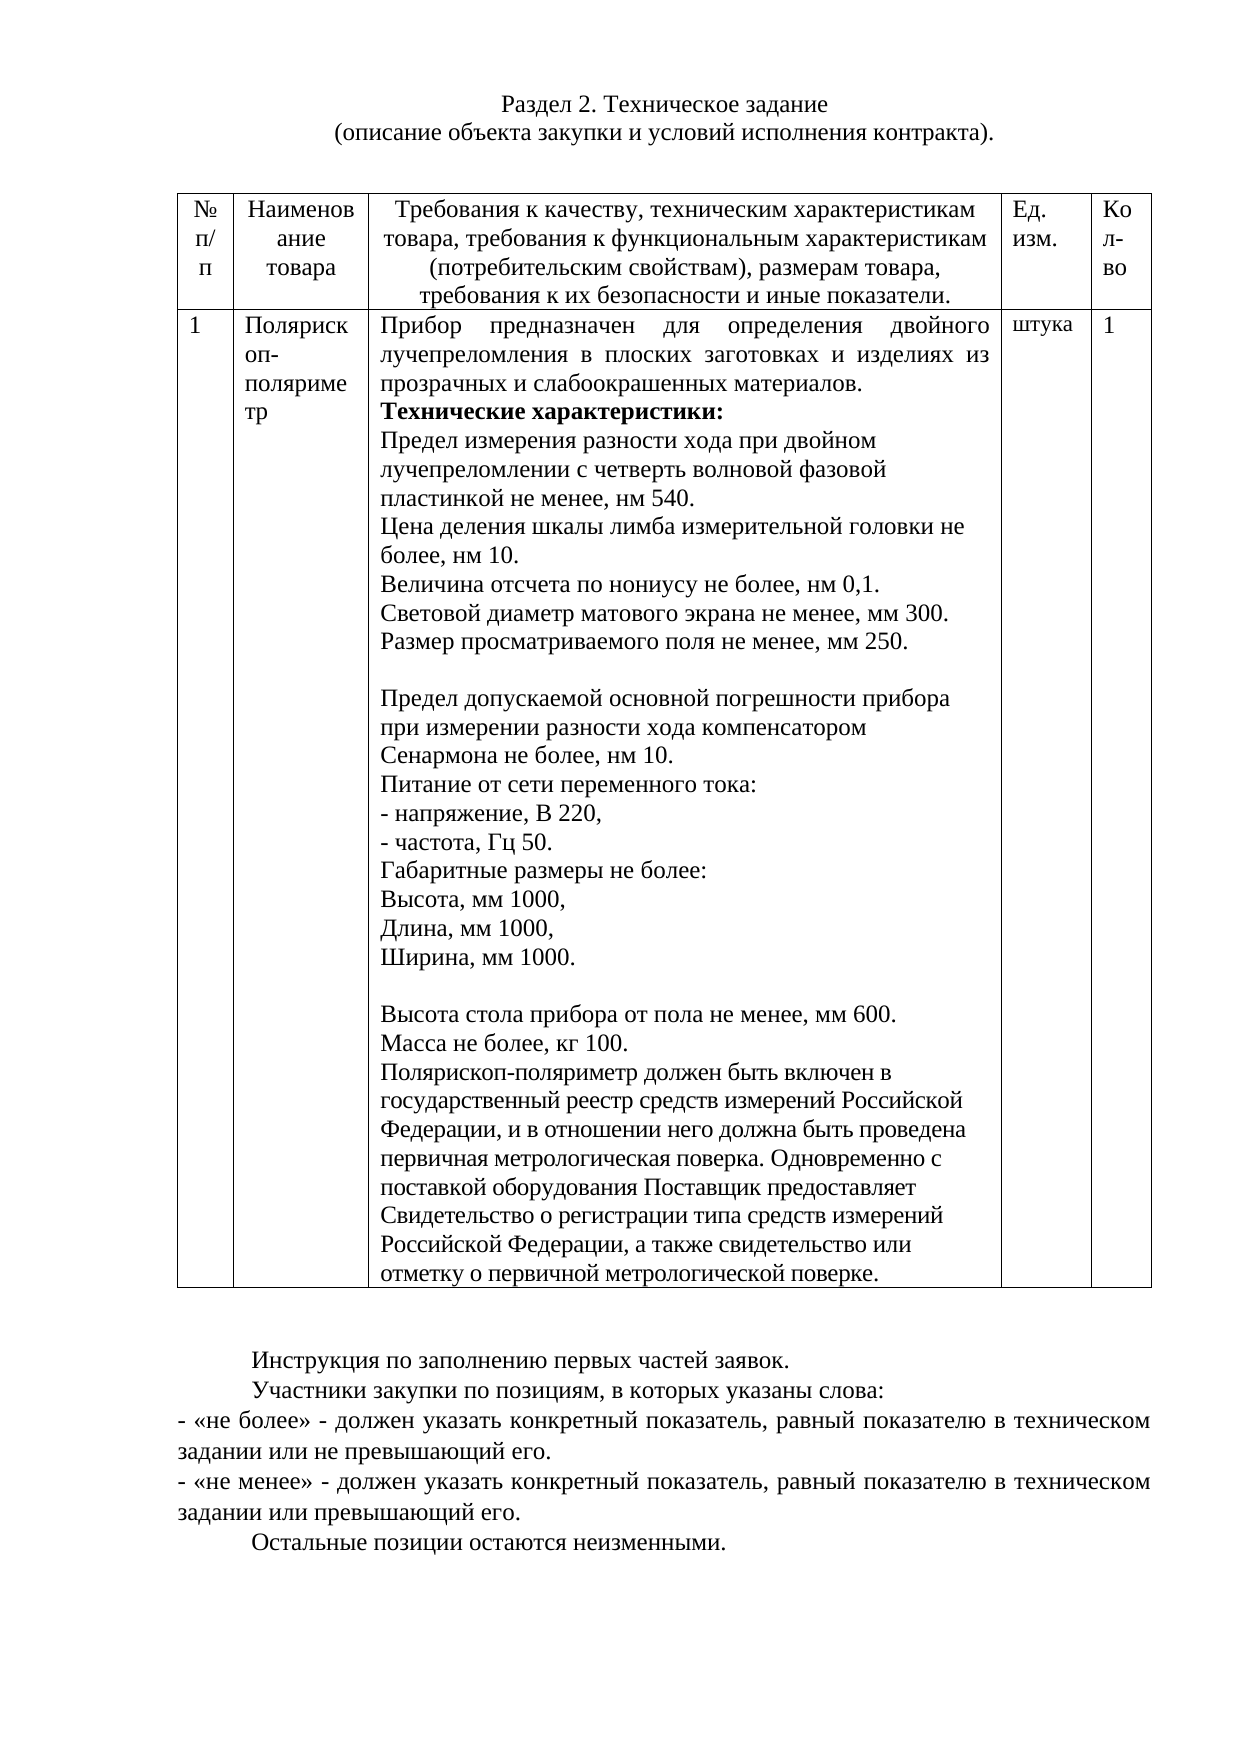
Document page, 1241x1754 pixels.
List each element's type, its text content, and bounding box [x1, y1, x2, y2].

text (описание объекта закупки и условий исполнения контракта). [177, 117, 1152, 146]
text Остальные позиции остаются неизменными. [177, 1527, 1152, 1556]
table_header № п/п [178, 194, 233, 309]
table_cell 1 [1092, 310, 1151, 1287]
table_header Наименование товара [234, 194, 368, 309]
table_cell Прибор предназначен для определения двойного лучепреломления в плоских заготовках и изделиях из прозрачных и слабоокрашенных материалов. Технические характеристики: Предел измерения разности хода при двойном лучепреломлении с четверть волновой фазовой пластинкой не менее, нм 540. Цена деления шкалы лимба измерительной головки не более, нм 10. Величина отсчета по нониусу не более, нм 0,1. Световой диаметр матового экрана не менее, мм 300. Размер просматриваемого поля не менее, мм 250. Предел допускаемой основной погрешности прибора при измерении разности хода компенсатором Сенармона не более, нм 10. Питание от сети переменного тока: - напряжение, В 220, - частота, Гц 50. Габаритные размеры не более: Высота, мм 1000, Длина, мм 1000, Ширина, мм 1000. Высота стола прибора от пола не менее, мм 600. Масса не более, кг 100. Полярископ-поляриметр должен быть включен в государственный реестр средств измерений Российской Федерации, и в отношении него должна быть проведена первичная метрологическая поверка. Одновременно с поставкой оборудования Поставщик предоставляет Свидетельство о регистрации типа средств измерений Российской Федерации, а также свидетельство или отметку о первичной метрологической поверке. [369, 310, 1001, 1287]
table_header Ед. изм. [1002, 194, 1091, 309]
text - «не менее» - должен указать конкретный показатель, равный показателю в техническом задании или превышающий его. [177, 1466, 1152, 1526]
table_cell штука [1002, 310, 1091, 1287]
table_cell Полярископ-поляриметр [234, 310, 368, 1287]
table_header Кол-во [1092, 194, 1151, 309]
text Инструкция по заполнению первых частей заявок. [177, 1345, 1152, 1373]
text Участники закупки по позициям, в которых указаны слова: [177, 1375, 1152, 1404]
text - «не более» - должен указать конкретный показатель, равный показателю в техническом задании или не превышающий его. [177, 1406, 1152, 1465]
table_header Требования к качеству, техническим характеристикам товара, требования к функциональным характеристикам (потребительским свойствам), размерам товара, требования к их безопасности и иные показатели. [369, 194, 1001, 309]
table_cell 1 [178, 310, 233, 1287]
text Раздел 2. Техническое задание [177, 89, 1152, 117]
